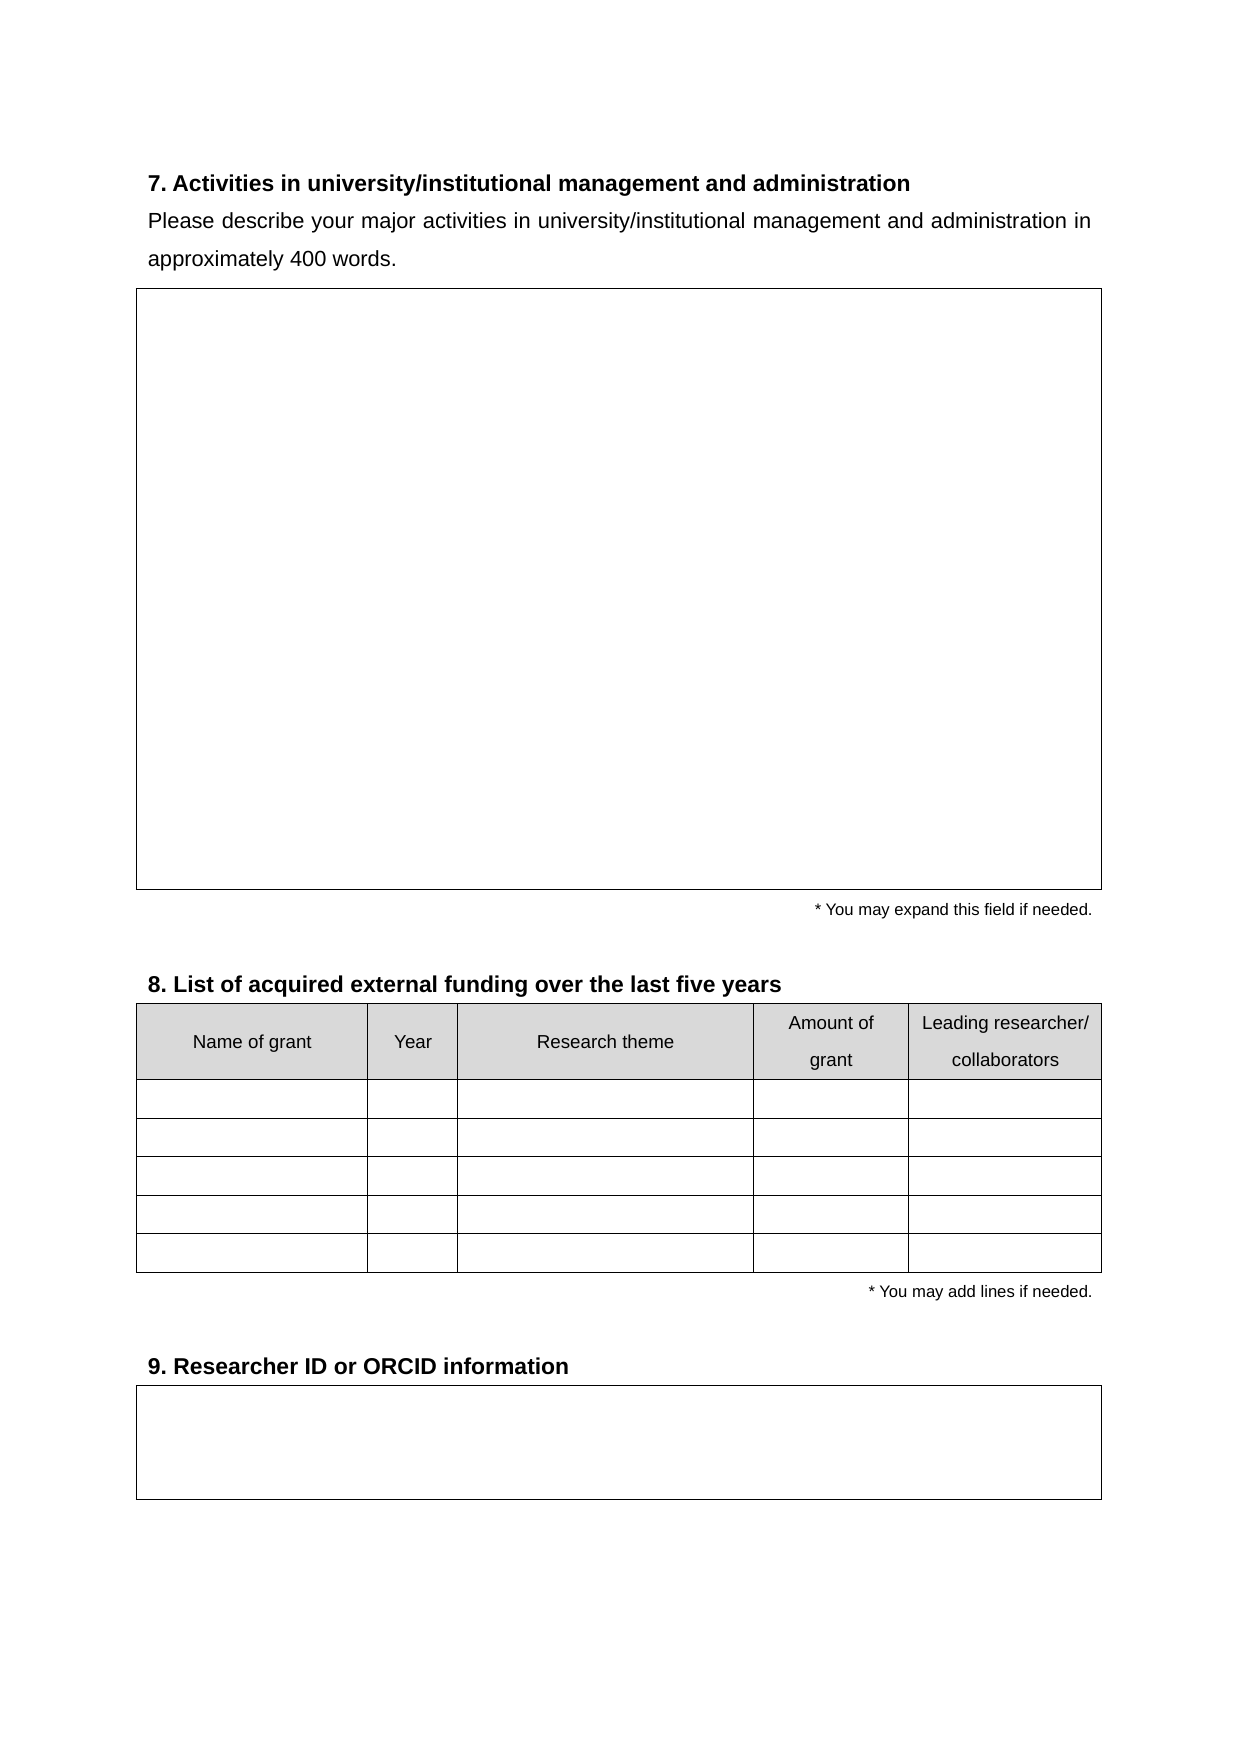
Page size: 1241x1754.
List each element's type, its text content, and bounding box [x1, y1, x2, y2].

table_cell [368, 1196, 457, 1233]
table_cell [754, 1157, 908, 1194]
table_cell [458, 1196, 753, 1233]
text 7. Activities in university/institutional management and administration [148, 164, 1092, 202]
text 9. Researcher ID or ORCID information [148, 1348, 1092, 1385]
table_cell [458, 1234, 753, 1272]
text 8. List of acquired external funding over the last five years [148, 965, 1092, 1003]
table_cell [368, 1157, 457, 1194]
text * You may add lines if needed. [148, 1273, 1092, 1310]
table_cell [458, 1080, 753, 1117]
table_cell [368, 1234, 457, 1272]
table_cell [368, 1080, 457, 1117]
table_cell [137, 1234, 367, 1272]
table_cell [754, 1119, 908, 1156]
table_cell [909, 1119, 1101, 1156]
table_cell [754, 1196, 908, 1233]
table_header Name of grant [137, 1004, 367, 1079]
table_cell [909, 1080, 1101, 1117]
table_cell [137, 1080, 367, 1117]
table_cell [368, 1119, 457, 1156]
table_header Research theme [458, 1004, 753, 1079]
table_header [137, 1386, 1101, 1499]
table_header Year [368, 1004, 457, 1079]
table_header [137, 289, 1101, 889]
table_cell [137, 1157, 367, 1194]
table_cell [137, 1196, 367, 1233]
table_cell [909, 1157, 1101, 1194]
text * You may expand this field if needed. [148, 890, 1092, 928]
table_cell [458, 1119, 753, 1156]
table_cell [754, 1080, 908, 1117]
table_cell [754, 1234, 908, 1272]
text Please describe your major activities in university/institutional management and administration in approximately 400 words. [148, 202, 1092, 277]
table_header Amount of grant [754, 1004, 908, 1079]
table_cell [909, 1196, 1101, 1233]
table_cell [909, 1234, 1101, 1272]
table_cell [137, 1119, 367, 1156]
table_header Leading researcher/ collaborators [909, 1004, 1101, 1079]
table_cell [458, 1157, 753, 1194]
